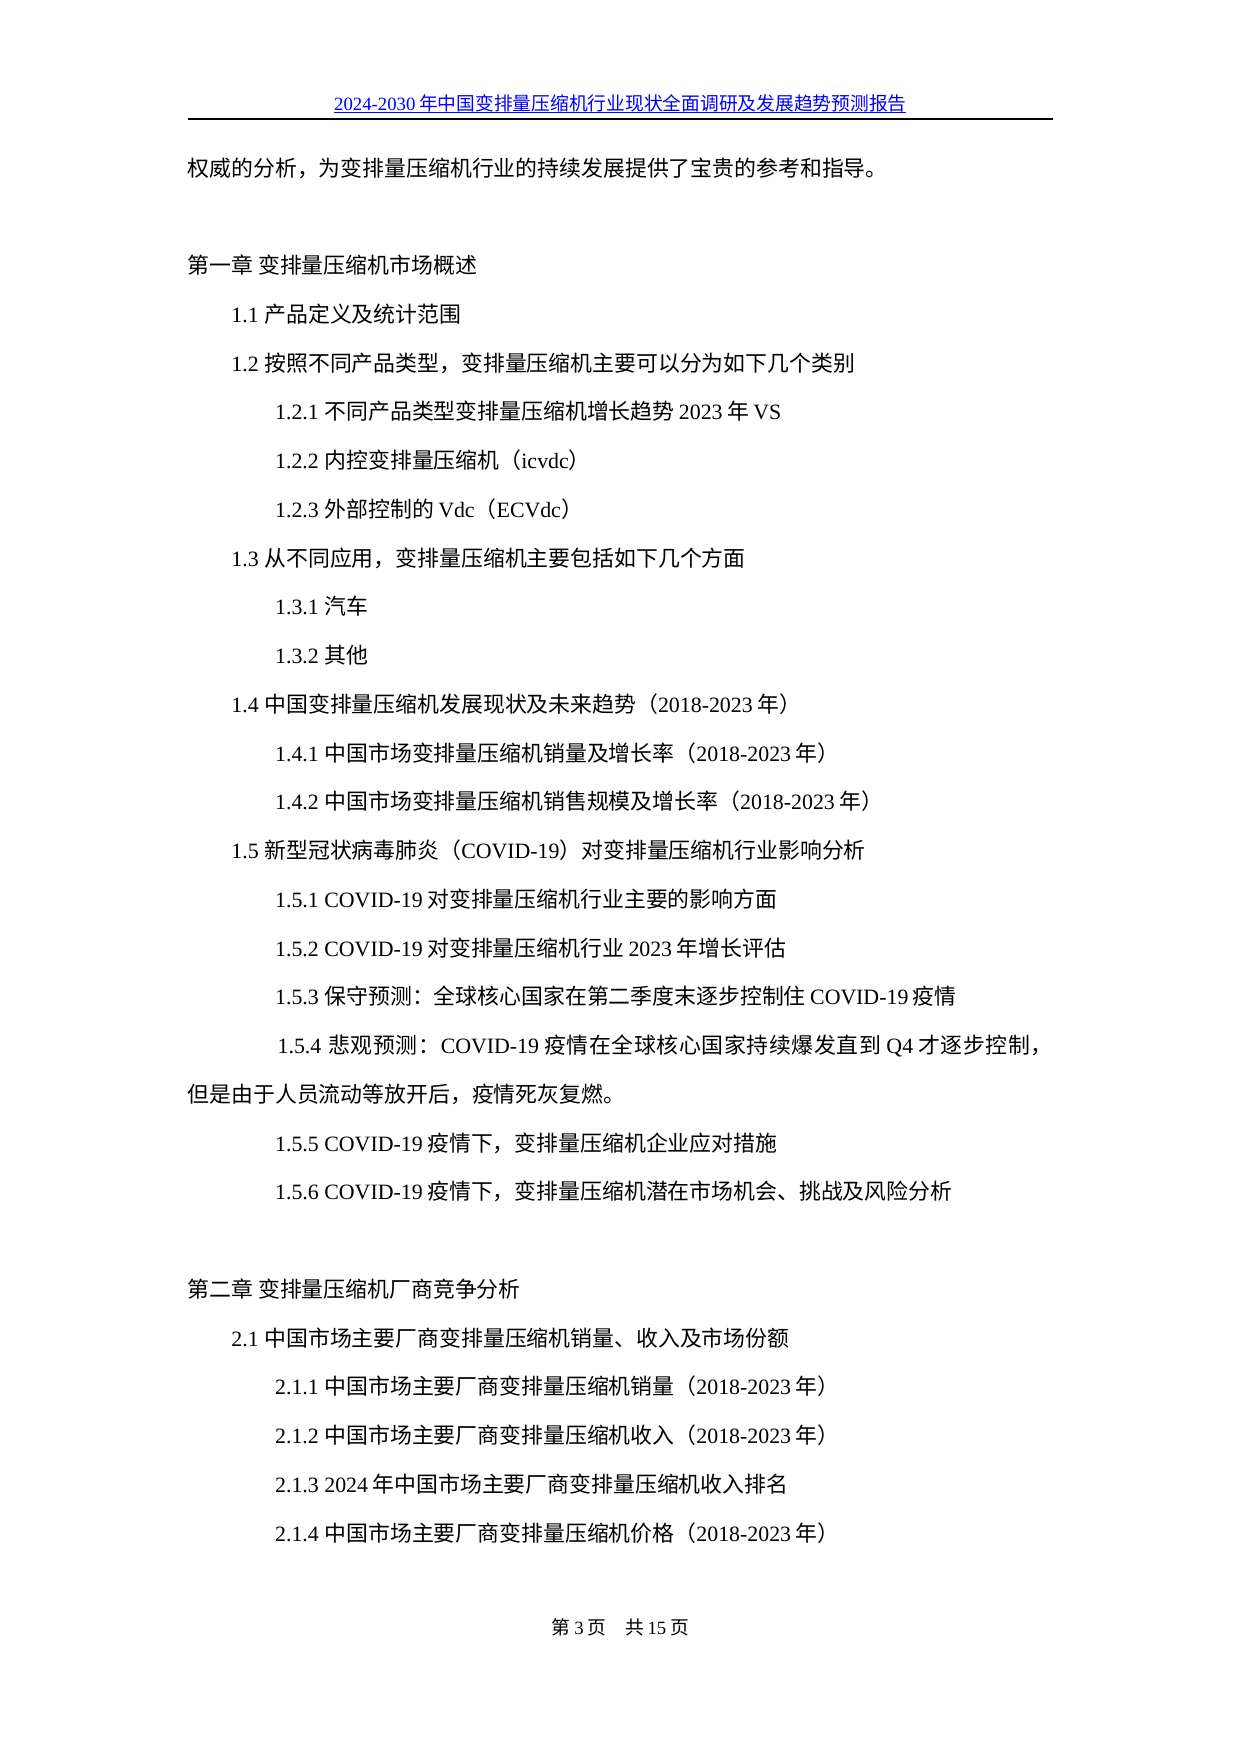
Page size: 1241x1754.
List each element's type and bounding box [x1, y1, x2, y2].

text [187, 150, 1053, 1548]
